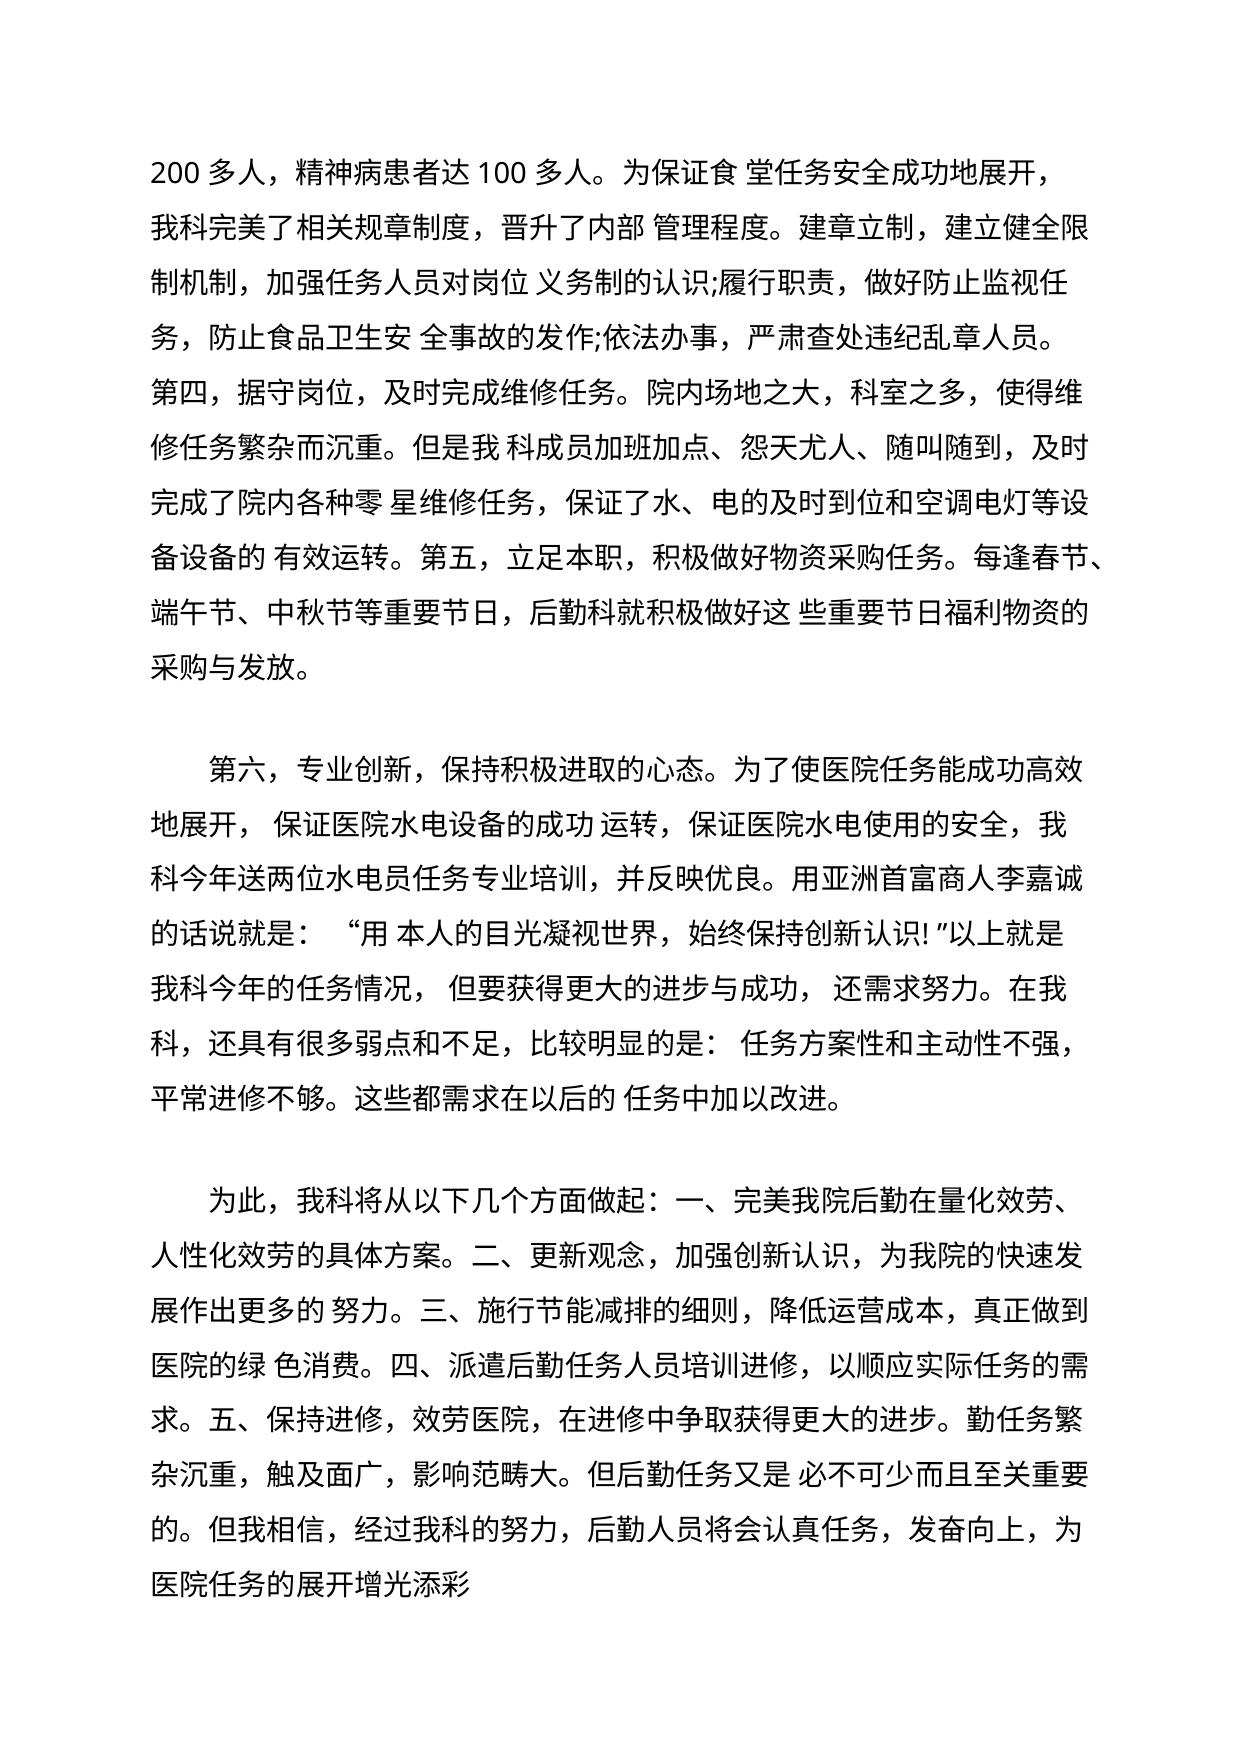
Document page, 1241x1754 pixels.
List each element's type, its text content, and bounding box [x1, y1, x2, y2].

text 第六，专业创新，保持积极进取的心态。为了使医院任务能成功高效地展开， 保证医院水电设备的成功 运转，保证医院水电使用的安全，我科今年送两位水电员任务专业培训，并反映优良。用亚洲首富商人李嘉诚的话说就是： “用 本人的目光凝视世界，始终保持创新认识! ”以上就是我科今年的任务情况， 但要获得更大的进步与成功， 还需求努力。在我科，还具有很多弱点和不足，比较明显的是： 任务方案性和主动性不强，平常进修不够。这些都需求在以后的 任务中加以改进。 [150, 746, 1090, 1118]
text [150, 150, 1090, 687]
text 为此，我科将从以下几个方面做起：一、完美我院后勤在量化效劳、人性化效劳的具体方案。二、更新观念，加强创新认识，为我院的快速发展作出更多的 努力。三、施行节能减排的细则，降低运营成本，真正做到医院的绿 色消费。四、派遣后勤任务人员培训进修，以顺应实际任务的需求。五、保持进修，效劳医院，在进修中争取获得更大的进步。勤任务繁杂沉重，触及面广，影响范畴大。但后勤任务又是 必不可少而且至关重要的。但我相信，经过我科的努力，后勤人员将会认真任务，发奋向上，为医院任务的展开增光添彩 [150, 1177, 1090, 1604]
